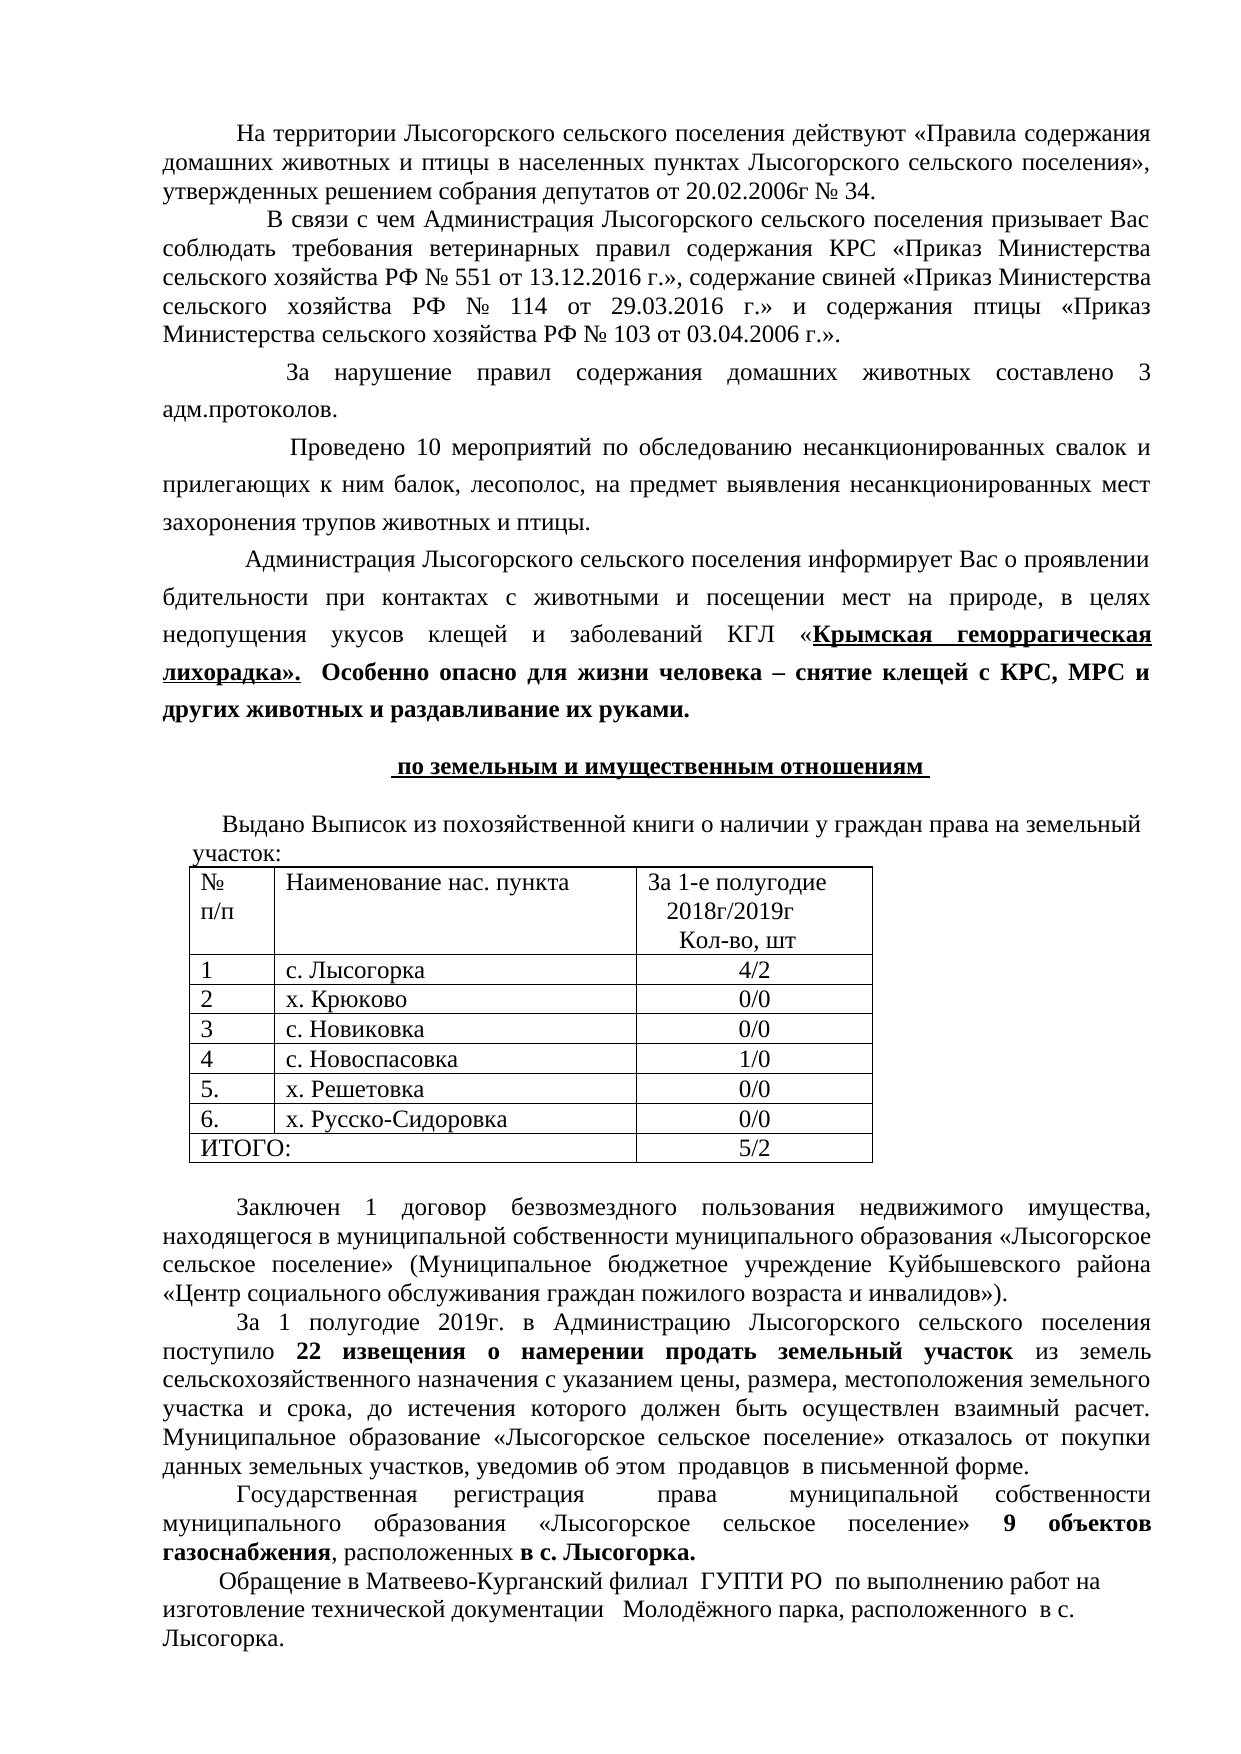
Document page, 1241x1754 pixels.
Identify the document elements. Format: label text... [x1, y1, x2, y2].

text За нарушение правил содержания домашних животных составлено 3 адм.протоколов. Проведено 10 мероприятий по обследованию несанкционированных свалок и прилегающих к ним балок, лесополос, на предмет выявления несанкционированных мест захоронения трупов животных и птицы. Администрация Лысогорского сельского поселения информирует Вас о проявлении бдительности при контактах с животными и посещении мест на природе, в целях недопущения укусов клещей и заболеваний КГЛ «Крымская геморрагическая лихорадка». Особенно опасно для жизни человека – снятие клещей с КРС, МРС и других животных и раздавливание их руками. [162, 348, 1152, 723]
table_cell 0/0 [637, 1104, 872, 1132]
text На территории Лысогорского сельского поселения действуют «Правила содержания домашних животных и птицы в населенных пунктах Лысогорского сельского поселения», утвержденных решением собрания депутатов от 20.02.2006г № 34. [162, 118, 1152, 204]
table_cell 2 [190, 985, 274, 1013]
text Обращение в Матвеево-Курганский филиал ГУПТИ РО по выполнению работ на изготовление технической документации Молодёжного парка, расположенного в с. Лысогорка. [162, 1566, 1152, 1652]
table_cell с. Новоспасовка [275, 1044, 636, 1073]
text В связи с чем Администрация Лысогорского сельского поселения призывает Вас соблюдать требования ветеринарных правил содержания КРС «Приказ Министерства сельского хозяйства РФ № 551 от 13.12.2016 г.», содержание свиней «Приказ Министерства сельского хозяйства РФ № 114 от 29.03.2016 г.» и содержания птицы «Приказ Министерства сельского хозяйства РФ № 103 от 03.04.2006 г.». [162, 204, 1152, 348]
table_cell 6. [190, 1104, 274, 1132]
table_cell 5/2 [637, 1134, 872, 1162]
table_cell 5. [190, 1074, 274, 1103]
text Заключен 1 договор безвозмездного пользования недвижимого имущества, находящегося в муниципальной собственности муниципального образования «Лысогорское сельское поселение» (Муниципальное бюджетное учреждение Куйбышевского района «Центр социального обслуживания граждан пожилого возраста и инвалидов»). [162, 1192, 1152, 1307]
table_cell х. Русско-Сидоровка [275, 1104, 636, 1132]
table_cell 0/0 [637, 1014, 872, 1043]
table_cell с. Новиковка [275, 1014, 636, 1043]
text Выдано Выписок из похозяйственной книги о наличии у граждан права на земельный участок: [192, 809, 1152, 866]
table_cell 4/2 [637, 955, 872, 983]
table_cell х. Решетовка [275, 1074, 636, 1103]
table_cell 1/0 [637, 1044, 872, 1073]
text по земельным и имущественным отношениям [162, 751, 1152, 780]
table_header Наименование нас. пункта [275, 868, 636, 954]
table_header За 1-е полугодие 2018г/2019г Кол-во, шт [637, 868, 872, 954]
table_cell х. Крюково [275, 985, 636, 1013]
table_cell 0/0 [637, 1074, 872, 1103]
table_cell 3 [190, 1014, 274, 1043]
table_cell 4 [190, 1044, 274, 1073]
table_cell 0/0 [637, 985, 872, 1013]
table_cell с. Лысогорка [275, 955, 636, 983]
text Государственная регистрация права муниципальной собственности муниципального образования «Лысогорское сельское поселение» 9 объектов газоснабжения, расположенных в с. Лысогорка. [162, 1479, 1152, 1566]
text За 1 полугодие 2019г. в Администрацию Лысогорского сельского поселения поступило 22 извещения о намерении продать земельный участок из земель сельскохозяйственного назначения с указанием цены, размера, местоположения земельного участка и срока, до истечения которого должен быть осуществлен взаимный расчет. Муниципальное образование «Лысогорское сельское поселение» отказалось от покупки данных земельных участков, уведомив об этом продавцов в письменной форме. [162, 1307, 1152, 1479]
table_cell 1 [190, 955, 274, 983]
table_cell ИТОГО: [190, 1134, 636, 1162]
table_header № п/п [190, 868, 274, 954]
